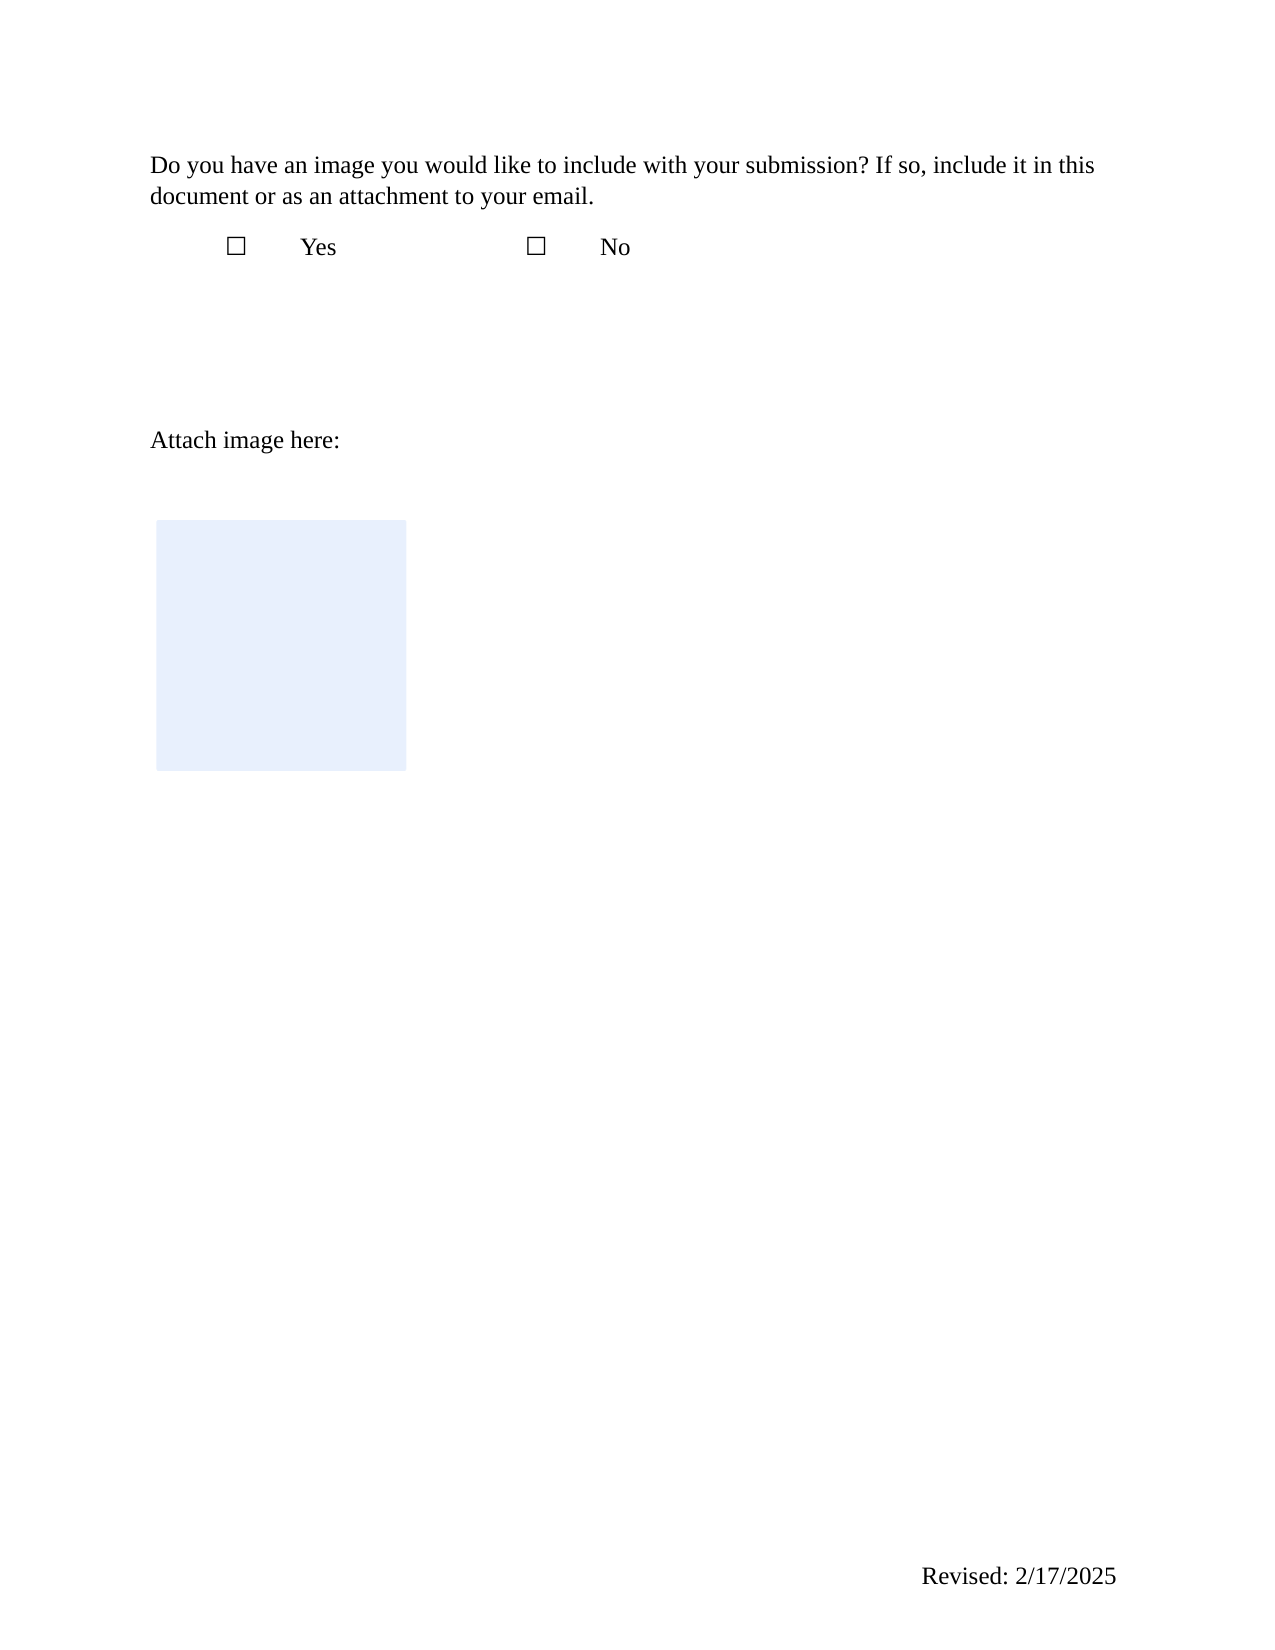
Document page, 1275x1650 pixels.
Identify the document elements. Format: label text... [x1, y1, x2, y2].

text Do you have an image you would like to include with your submission? If so, include it in this document or as an attachment to your email. [150, 150, 1125, 210]
picture [156, 520, 407, 771]
text Attach image here: [150, 425, 1125, 454]
text Yes No [225, 229, 1125, 263]
